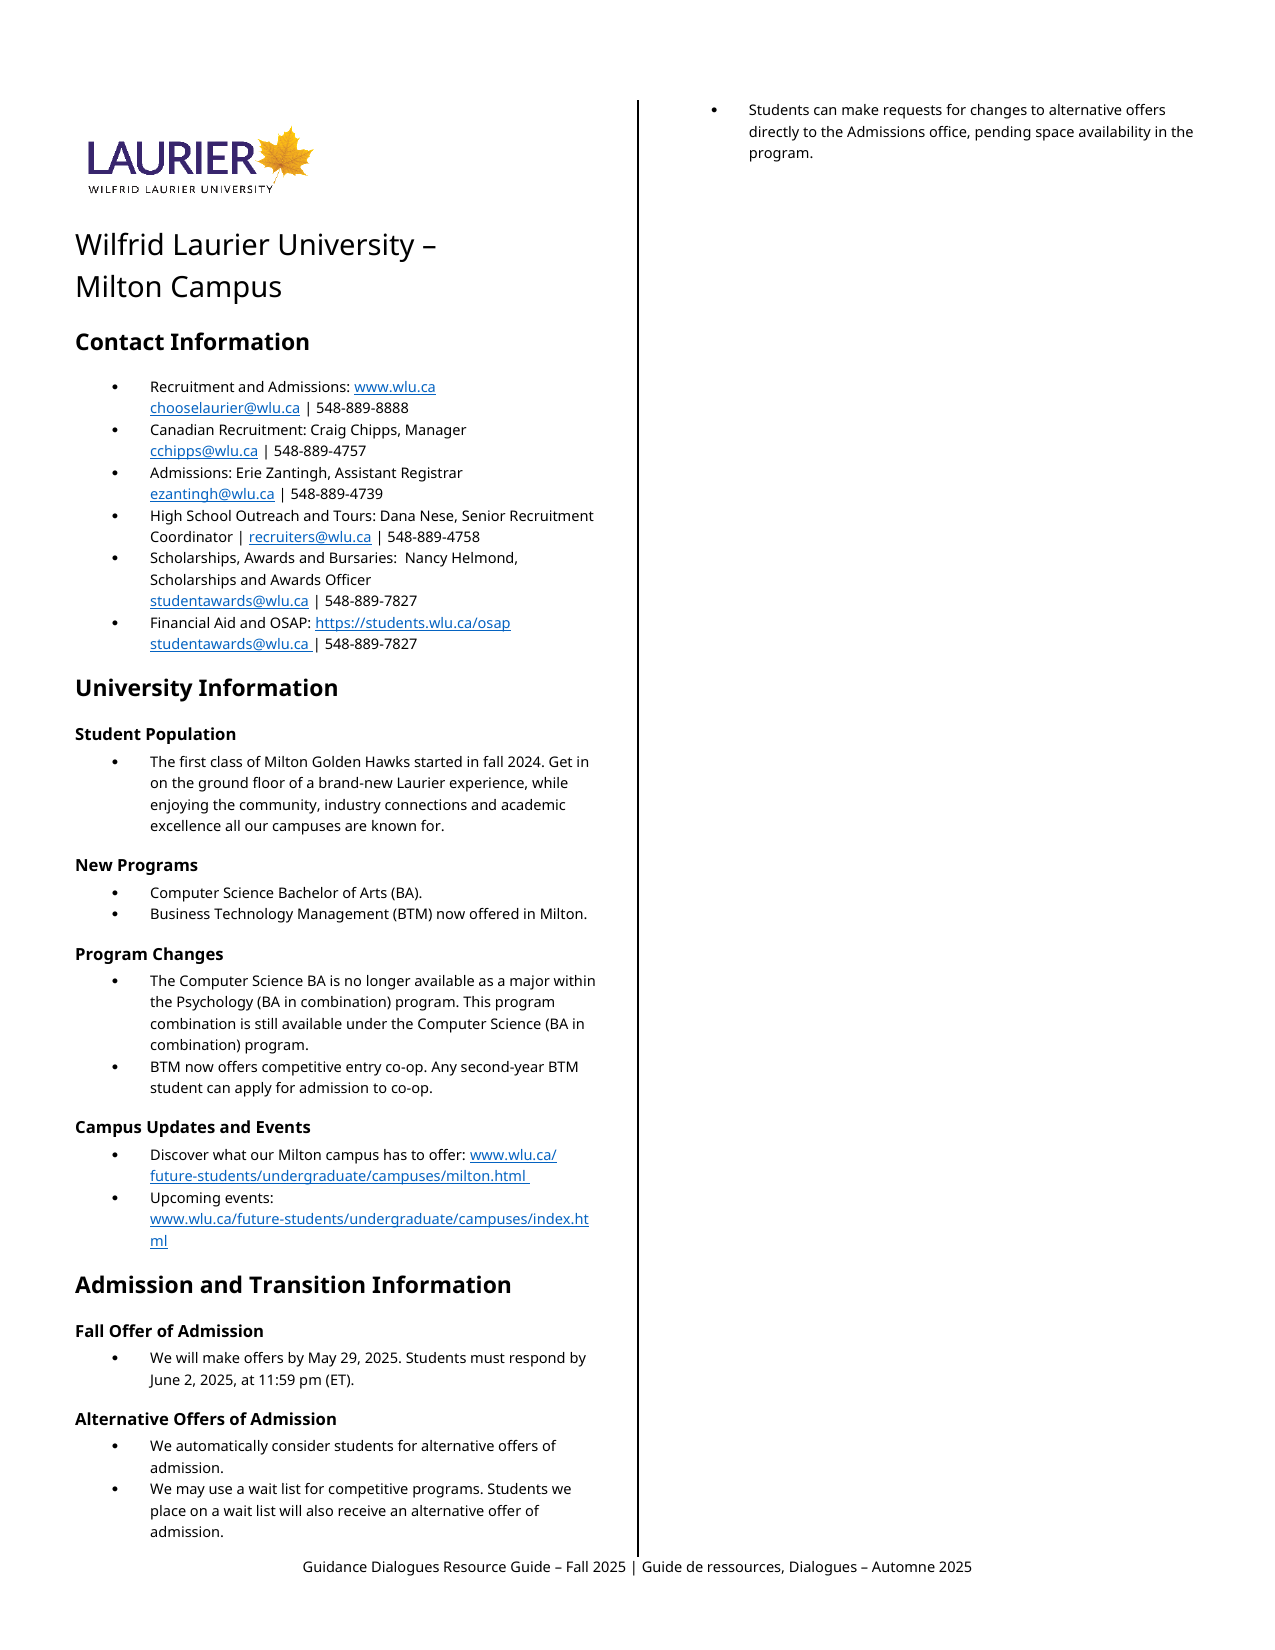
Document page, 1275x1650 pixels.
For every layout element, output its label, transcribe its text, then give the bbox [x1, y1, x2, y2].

list We automatically consider students for alternative offers of admission. [112, 1436, 601, 1477]
list Upcoming events: www.wlu.ca/future-students/undergraduate/campuses/index.html [112, 1188, 601, 1251]
list Canadian Recruitment: Craig Chipps, Manager cchipps@wlu.ca | 548-889-4757 [112, 419, 601, 461]
list High School Outreach and Tours: Dana Nese, Senior Recruitment Coordinator | recruiters@wlu.ca | 548-889-4758 [112, 505, 601, 547]
list Students can make requests for changes to alternative offers directly to the Admissions office, pending space availability in the program. [712, 100, 1200, 163]
subtitle New Programs [75, 854, 601, 877]
subtitle Program Changes [75, 942, 601, 965]
subtitle Alternative Offers of Admission [75, 1407, 601, 1430]
list Business Technology Management (BTM) now offered in Milton. [112, 904, 601, 924]
list The first class of Milton Golden Hawks started in fall 2024. Get in on the ground floor of a brand-new Laurier experience, while enjoying the community, industry connections and academic excellence all our campuses are known for. [112, 751, 601, 836]
list We may use a wait list for competitive programs. Students we place on a wait list will also receive an alternative offer of admission. [112, 1479, 601, 1542]
subtitle Fall Offer of Admission [75, 1319, 601, 1342]
list Scholarships, Awards and Bursaries: Nancy Helmond, Scholarships and Awards Officer studentawards@wlu.ca | 548-889-7827 [112, 548, 601, 611]
subtitle Admission and Transition Information [75, 1269, 601, 1300]
list The Computer Science BA is no longer available as a major within the Psychology (BA in combination) program. This program combination is still available under the Computer Science (BA in combination) program. [112, 971, 601, 1055]
subtitle Campus Updates and Events [75, 1116, 601, 1139]
list Discover what our Milton campus has to offer: www.wlu.ca/ future-students/undergraduate/campuses/milton.html [112, 1145, 601, 1186]
list Recruitment and Admissions: www.wlu.ca chooselaurier@wlu.ca | 548-889-8888 [112, 377, 601, 418]
subtitle Student Population [75, 723, 601, 745]
list BTM now offers competitive entry co-op. Any second-year BTM student can apply for admission to co-op. [112, 1057, 601, 1098]
subtitle Contact Information [75, 326, 601, 357]
list Financial Aid and OSAP: https://students.wlu.ca/osap studentawards@wlu.ca | 548-889-7827 [112, 613, 601, 654]
list Admissions: Erie Zantingh, Assistant Registrar ezantingh@wlu.ca | 548-889-4739 [112, 462, 601, 504]
list Computer Science Bachelor of Arts (BA). [112, 882, 601, 902]
list We will make offers by May 29, 2025. Students must respond by June 2, 2025, at 11:59 pm (ET). [112, 1348, 601, 1389]
picture [75, 100, 317, 221]
subtitle University Information [75, 672, 601, 703]
